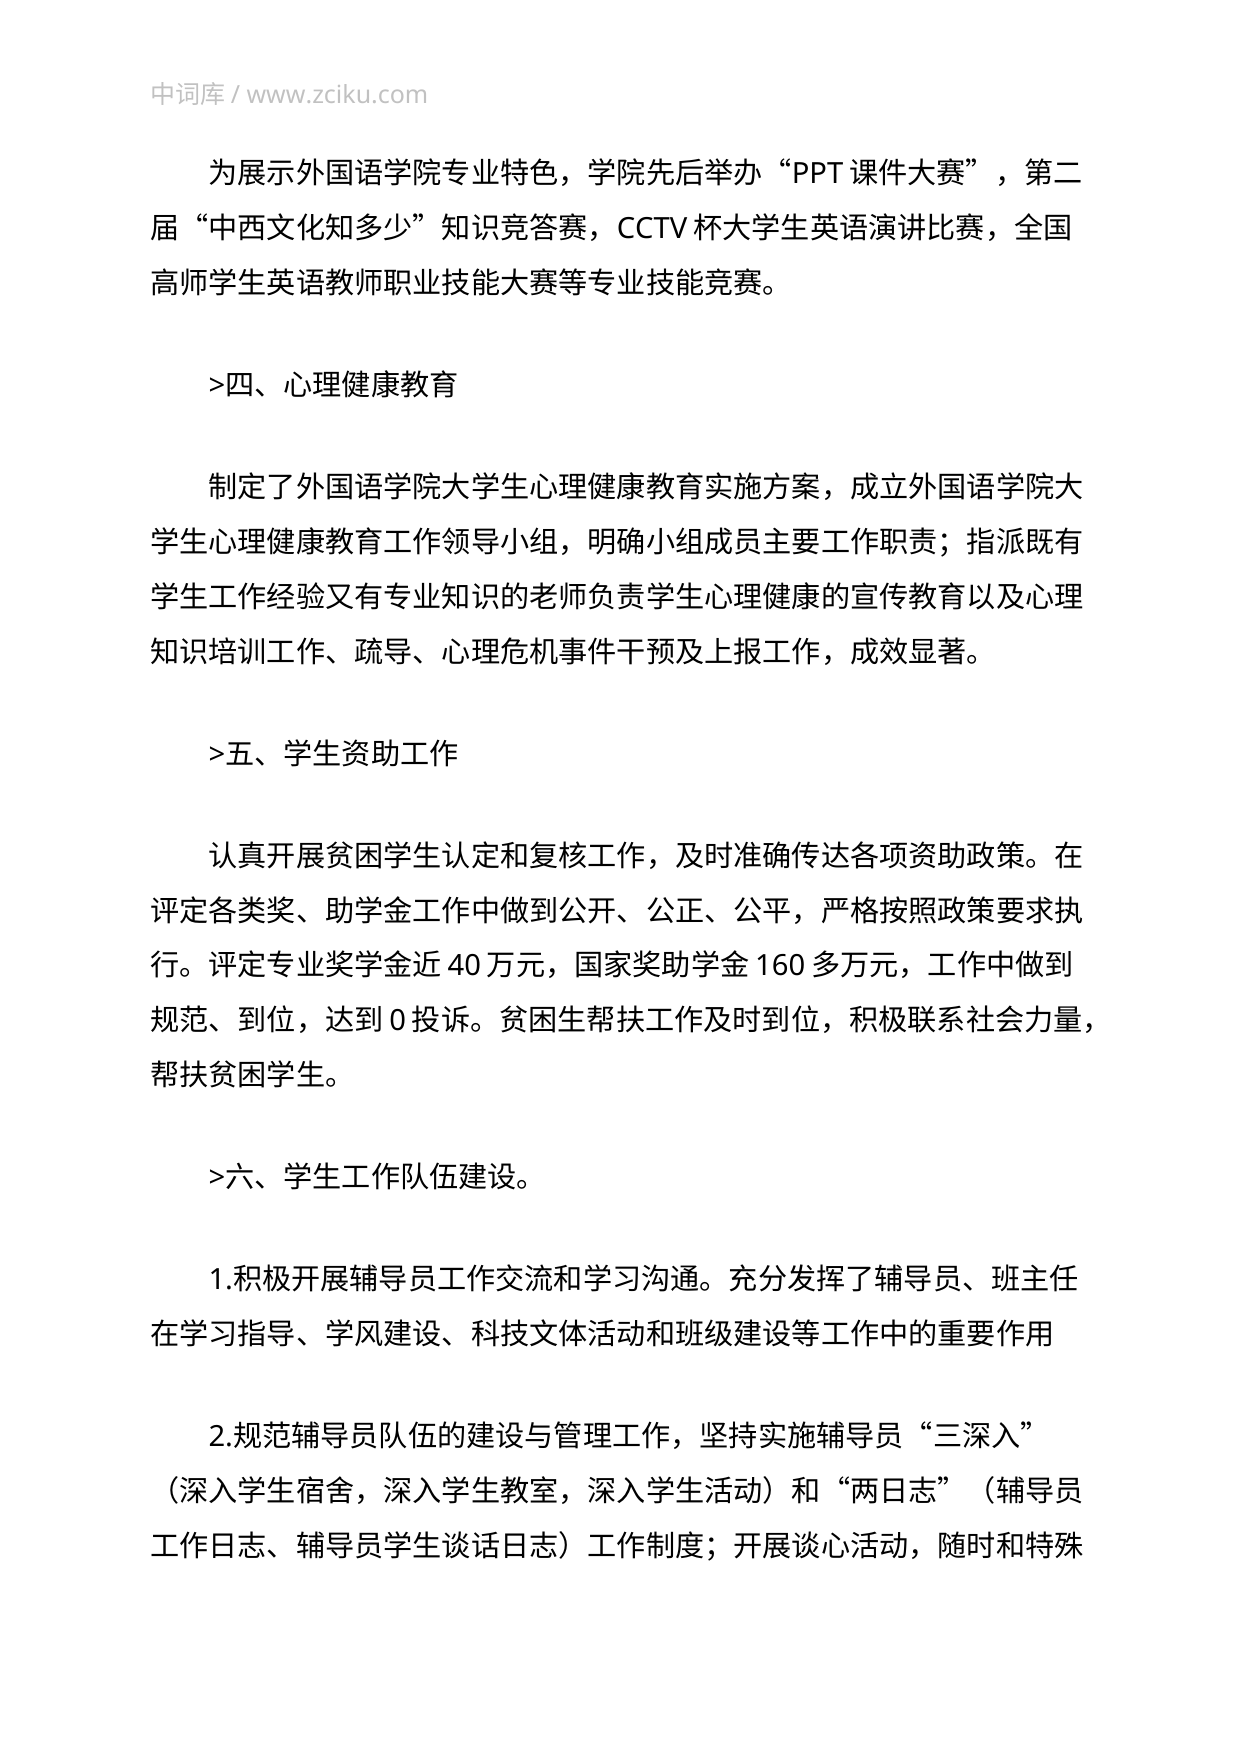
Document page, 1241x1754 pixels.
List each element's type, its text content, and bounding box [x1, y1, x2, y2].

text >六、学生工作队伍建设。 [150, 1154, 1090, 1196]
text 制定了外国语学院大学生心理健康教育实施方案，成立外国语学院大学生心理健康教育工作领导小组，明确小组成员主要工作职责；指派既有学生工作经验又有专业知识的老师负责学生心理健康的宣传教育以及心理知识培训工作、疏导、心理危机事件干预及上报工作，成效显著。 [150, 464, 1090, 671]
text 为展示外国语学院专业特色，学院先后举办“PPT课件大赛”，第二届“中西文化知多少”知识竞答赛，CCTV杯大学生英语演讲比赛，全国高师学生英语教师职业技能大赛等专业技能竞赛。 [150, 150, 1090, 302]
text 认真开展贫困学生认定和复核工作，及时准确传达各项资助政策。在评定各类奖、助学金工作中做到公开、公正、公平，严格按照政策要求执行。评定专业奖学金近40万元，国家奖助学金160多万元，工作中做到规范、到位，达到0投诉。贫困生帮扶工作及时到位，积极联系社会力量，帮扶贫困学生。 [150, 832, 1090, 1094]
text >五、学生资助工作 [150, 730, 1090, 773]
text >四、心理健康教育 [150, 362, 1090, 404]
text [150, 1412, 1090, 1565]
text 1.积极开展辅导员工作交流和学习沟通。充分发挥了辅导员、班主任在学习指导、学风建设、科技文体活动和班级建设等工作中的重要作用 [150, 1256, 1090, 1353]
